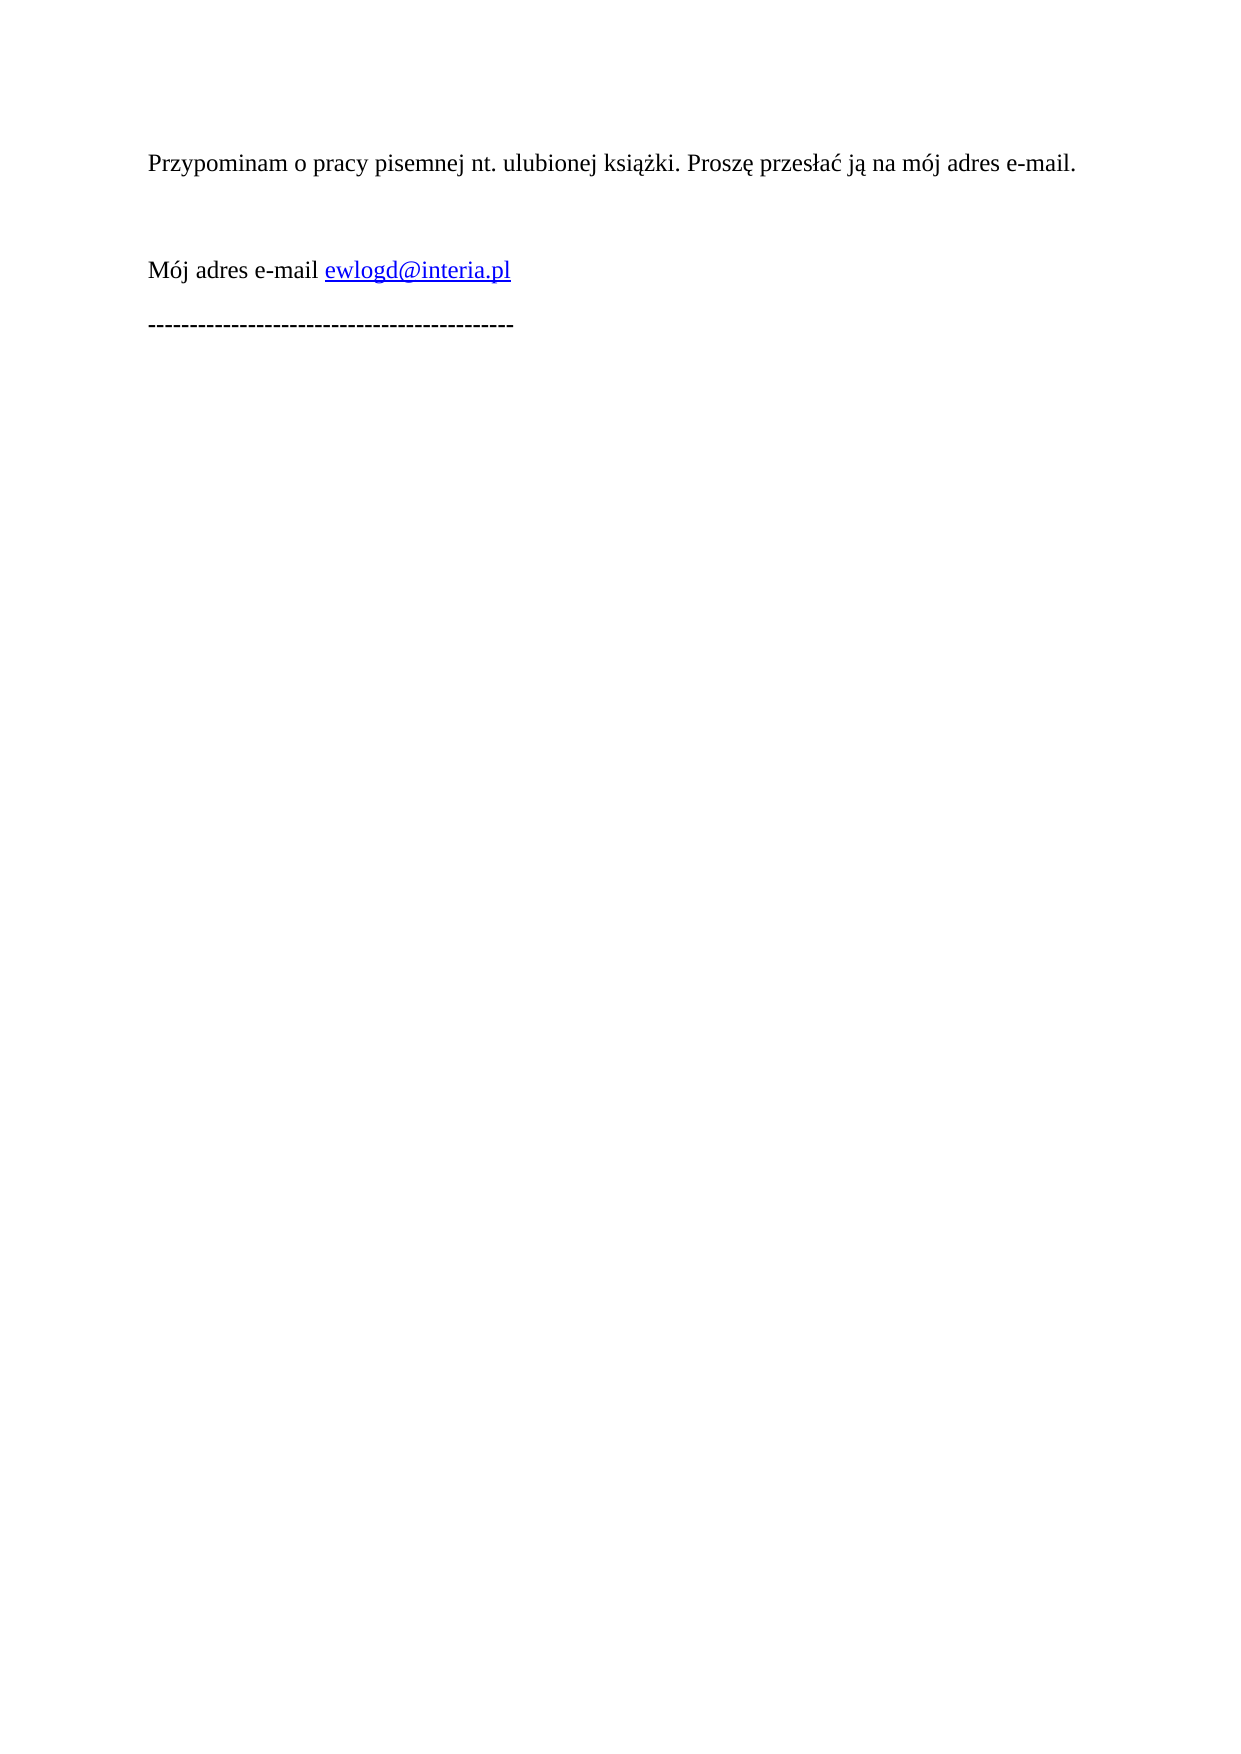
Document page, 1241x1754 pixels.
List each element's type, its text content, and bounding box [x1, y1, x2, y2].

text -------------------------------------------- [148, 309, 1093, 338]
text Przypominam o pracy pisemnej nt. ulubionej książki. Proszę przesłać ją na mój adres e-mail. [148, 148, 1093, 176]
text Mój adres e-mail ewlogd@interia.pl [148, 255, 1093, 284]
